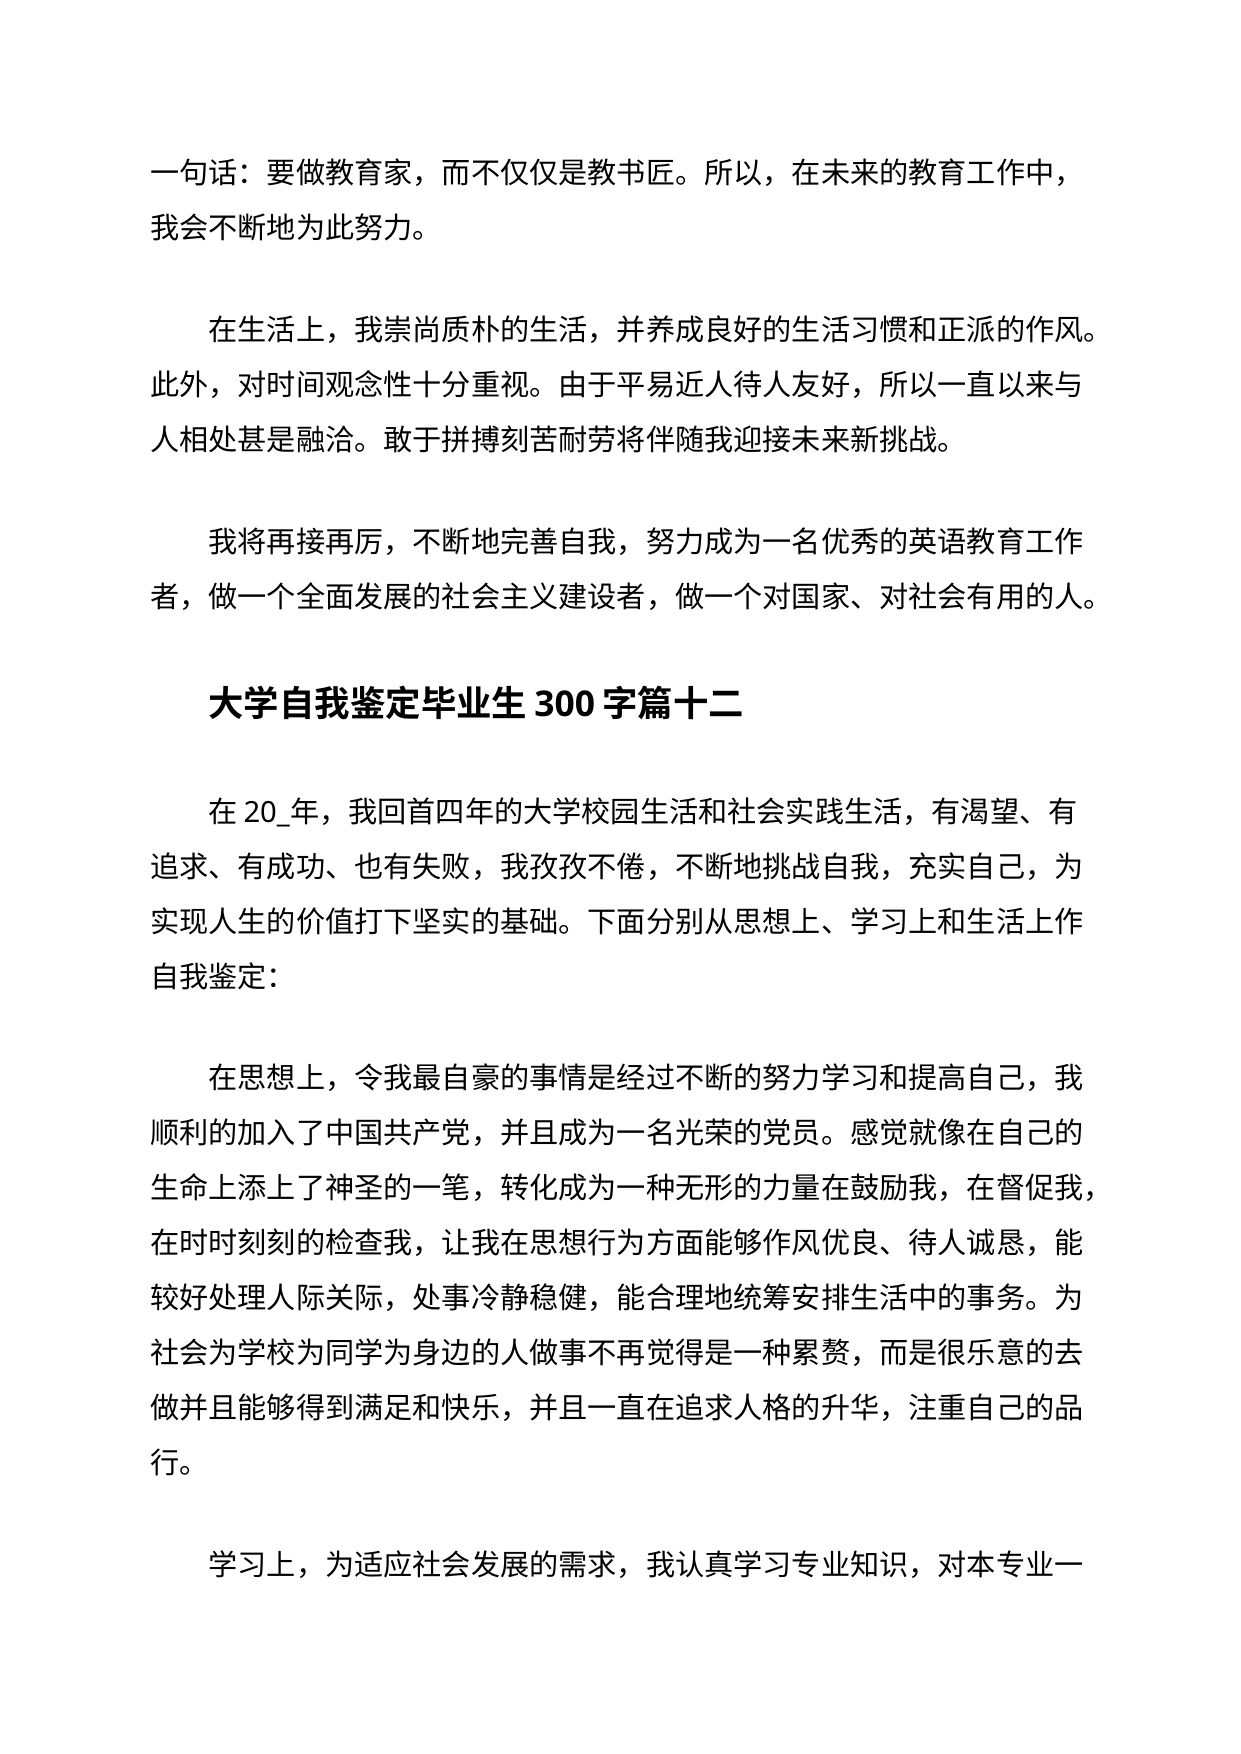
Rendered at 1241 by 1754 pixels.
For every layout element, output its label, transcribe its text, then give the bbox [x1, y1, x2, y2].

text 在思想上，令我最自豪的事情是经过不断的努力学习和提高自己，我顺利的加入了中国共产党，并且成为一名光荣的党员。感觉就像在自己的生命上添上了神圣的一笔，转化成为一种无形的力量在鼓励我，在督促我，在时时刻刻的检查我，让我在思想行为方面能够作风优良、待人诚恳，能较好处理人际关际，处事冷静稳健，能合理地统筹安排生活中的事务。为社会为学校为同学为身边的人做事不再觉得是一种累赘，而是很乐意的去做并且能够得到满足和快乐，并且一直在追求人格的升华，注重自己的品行。 [150, 1055, 1090, 1482]
text 大学自我鉴定毕业生300字篇十二 [150, 675, 1090, 726]
text 在20_年，我回首四年的大学校园生活和社会实践生活，有渴望、有追求、有成功、也有失败，我孜孜不倦，不断地挑战自我，充实自己，为实现人生的价值打下坚实的基础。下面分别从思想上、学习上和生活上作自我鉴定： [150, 788, 1090, 996]
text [150, 1541, 1090, 1583]
text 我将再接再厉，不断地完善自我，努力成为一名优秀的英语教育工作者，做一个全面发展的社会主义建设者，做一个对国家、对社会有用的人。 [150, 518, 1090, 615]
text 在生活上，我崇尚质朴的生活，并养成良好的生活习惯和正派的作风。此外，对时间观念性十分重视。由于平易近人待人友好，所以一直以来与人相处甚是融洽。敢于拼搏刻苦耐劳将伴随我迎接未来新挑战。 [150, 307, 1090, 459]
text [150, 150, 1090, 247]
